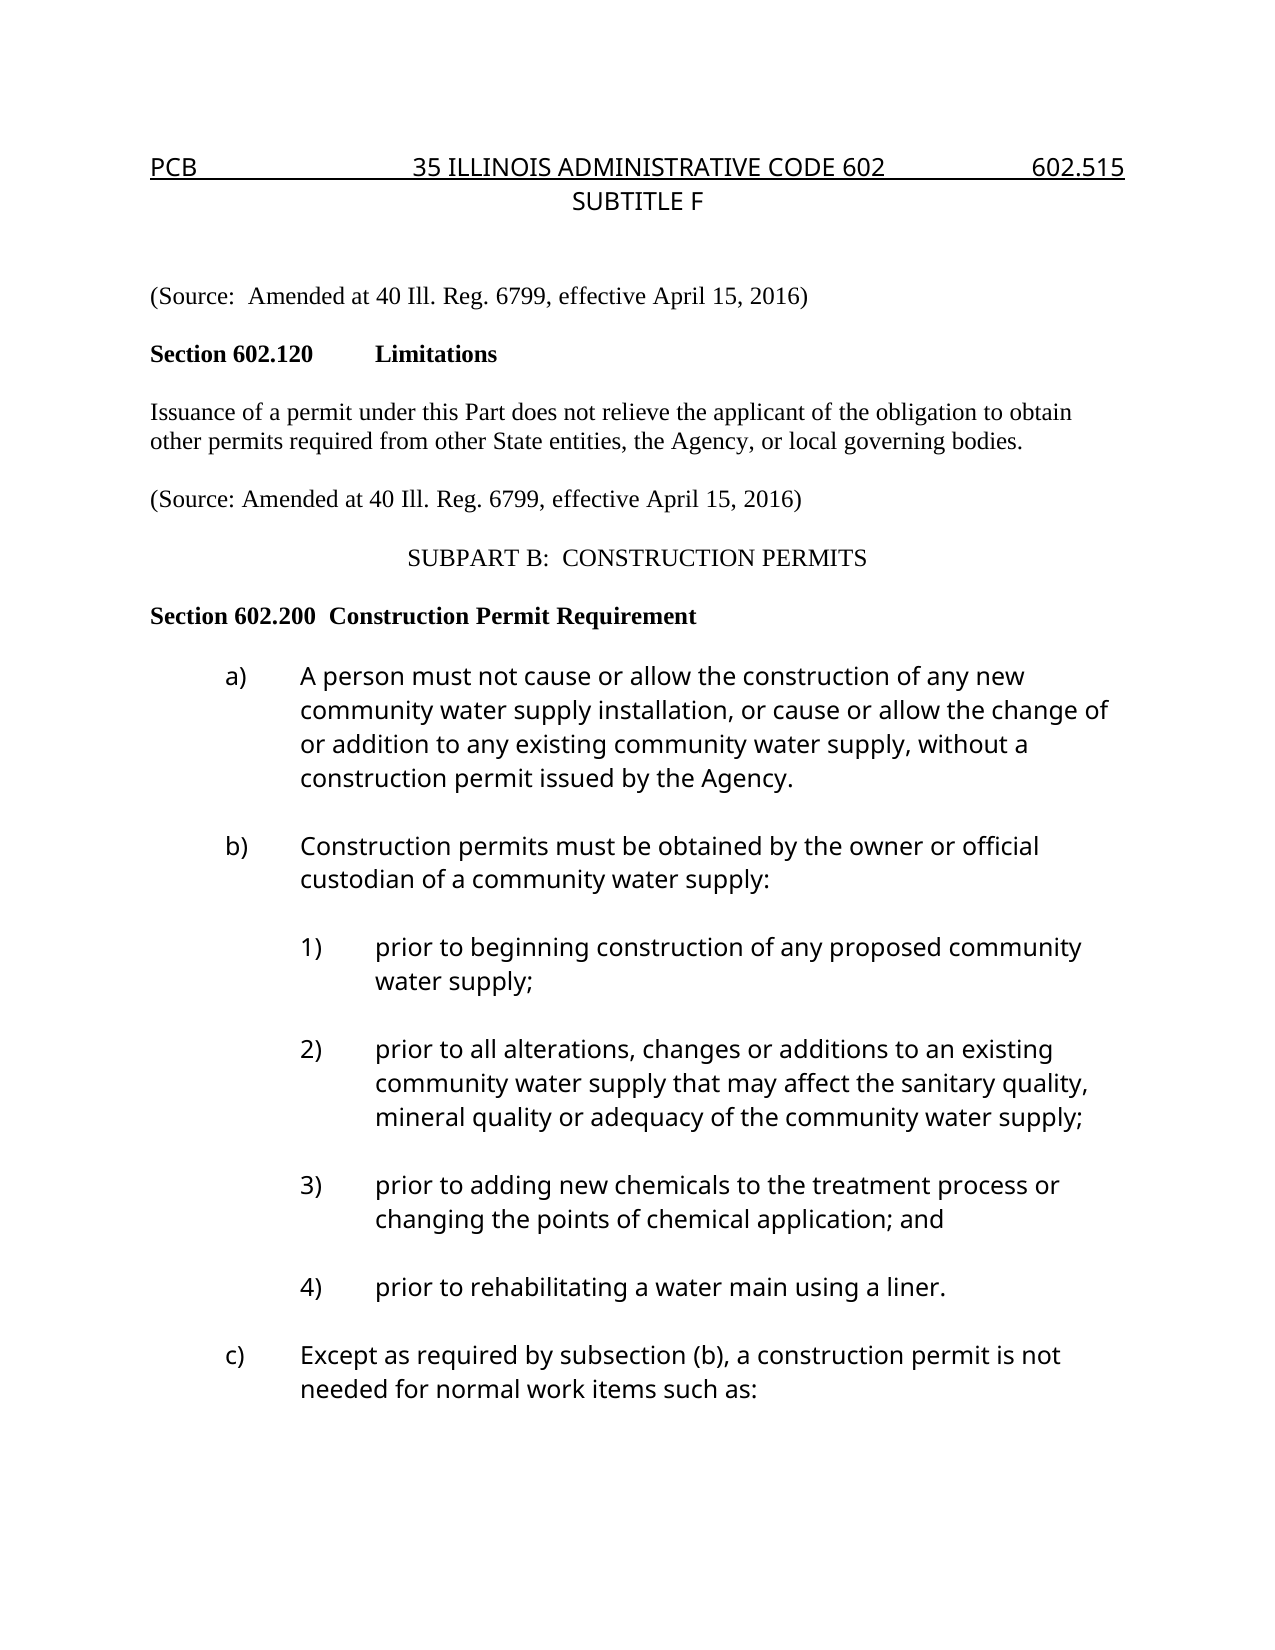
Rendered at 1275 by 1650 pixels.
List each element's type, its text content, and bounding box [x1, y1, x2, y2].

text a) A person must not cause or allow the construction of any new community water supply installation, or cause or allow the change of or addition to any existing community water supply, without a construction permit issued by the Agency. [225, 659, 1125, 794]
text 1) prior to beginning construction of any proposed community water supply; [300, 930, 1125, 998]
text b) Construction permits must be obtained by the owner or official custodian of a community water supply: [225, 828, 1125, 896]
text Section 602.120 Limitations [150, 339, 1125, 368]
text 3) prior to adding new chemicals to the treatment process or changing the points of chemical application; and [300, 1168, 1125, 1236]
text Section 602.200 Construction Permit Requirement [150, 601, 1125, 630]
text 4) prior to rehabilitating a water main using a liner. [300, 1270, 1125, 1304]
text Issuance of a permit under this Part does not relieve the applicant of the obligation to obtain other permits required from other State entities, the Agency, or local governing bodies. [150, 397, 1125, 455]
text (Source: Amended at 40 Ill. Reg. 6799, effective April 15, 2016) [150, 484, 1125, 513]
text Subpart B: Construction PermiTS [150, 542, 1125, 572]
text 2) prior to all alterations, changes or additions to an existing community water supply that may affect the sanitary quality, mineral quality or adequacy of the community water supply; [300, 1032, 1125, 1134]
text (Source: Amended at 40 Ill. Reg. 6799, effective April 15, 2016) [150, 281, 1125, 310]
text c) Except as required by subsection (b), a construction permit is not needed for normal work items such as: [225, 1338, 1125, 1406]
